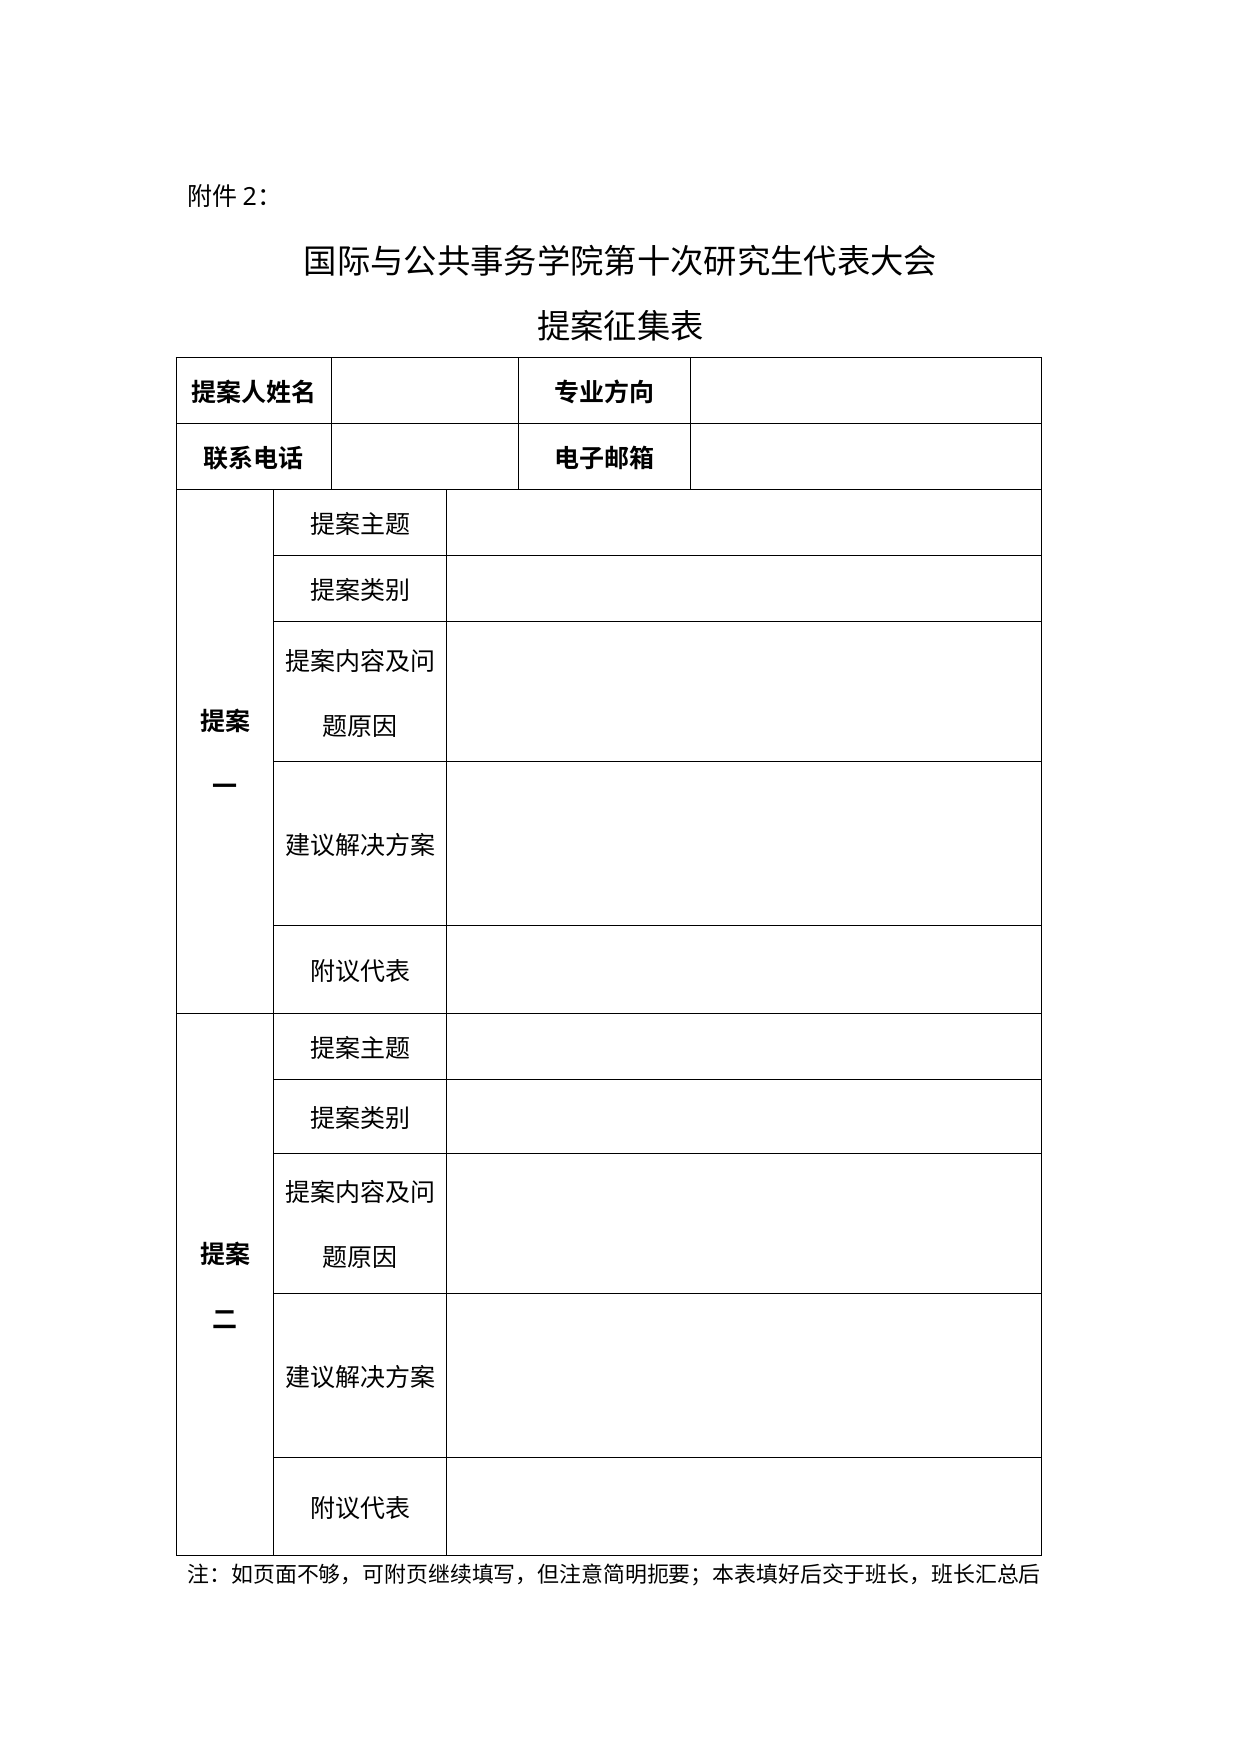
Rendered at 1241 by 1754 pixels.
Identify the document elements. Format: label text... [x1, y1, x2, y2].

table_cell 提案类别 [274, 1080, 446, 1153]
text 提案征集表 [187, 292, 1053, 357]
table_cell 提案一 [177, 490, 273, 1013]
table_cell 提案主题 [274, 490, 446, 555]
table_cell [447, 1080, 1041, 1153]
table_cell 附议代表 [274, 926, 446, 1013]
table_cell 提案内容及问题原因 [274, 622, 446, 761]
table_cell 提案内容及问题原因 [274, 1154, 446, 1293]
table_cell [332, 424, 518, 489]
text 附件2： [187, 162, 1053, 227]
table_cell 提案二 [177, 1014, 273, 1555]
table_cell 建议解决方案 [274, 1294, 446, 1457]
table_header 专业方向 [519, 358, 690, 423]
table_header [691, 358, 1041, 423]
table_cell [447, 556, 1041, 621]
table_cell 联系电话 [177, 424, 331, 489]
table_cell [447, 762, 1041, 925]
table_cell [447, 926, 1041, 1013]
table_cell 建议解决方案 [274, 762, 446, 925]
table_header 提案人姓名 [177, 358, 331, 423]
table_cell 提案类别 [274, 556, 446, 621]
table_cell [447, 1014, 1041, 1079]
table_cell [691, 424, 1041, 489]
table_cell 提案主题 [274, 1014, 446, 1079]
table_cell 电子邮箱 [519, 424, 690, 489]
text 国际与公共事务学院第十次研究生代表大会 [187, 227, 1053, 292]
table_cell [447, 1458, 1041, 1555]
table_cell 附议代表 [274, 1458, 446, 1555]
table_cell [447, 622, 1041, 761]
table_cell [447, 490, 1041, 555]
table_cell [447, 1294, 1041, 1457]
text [187, 1556, 1053, 1589]
table_header [332, 358, 518, 423]
table_cell [447, 1154, 1041, 1293]
